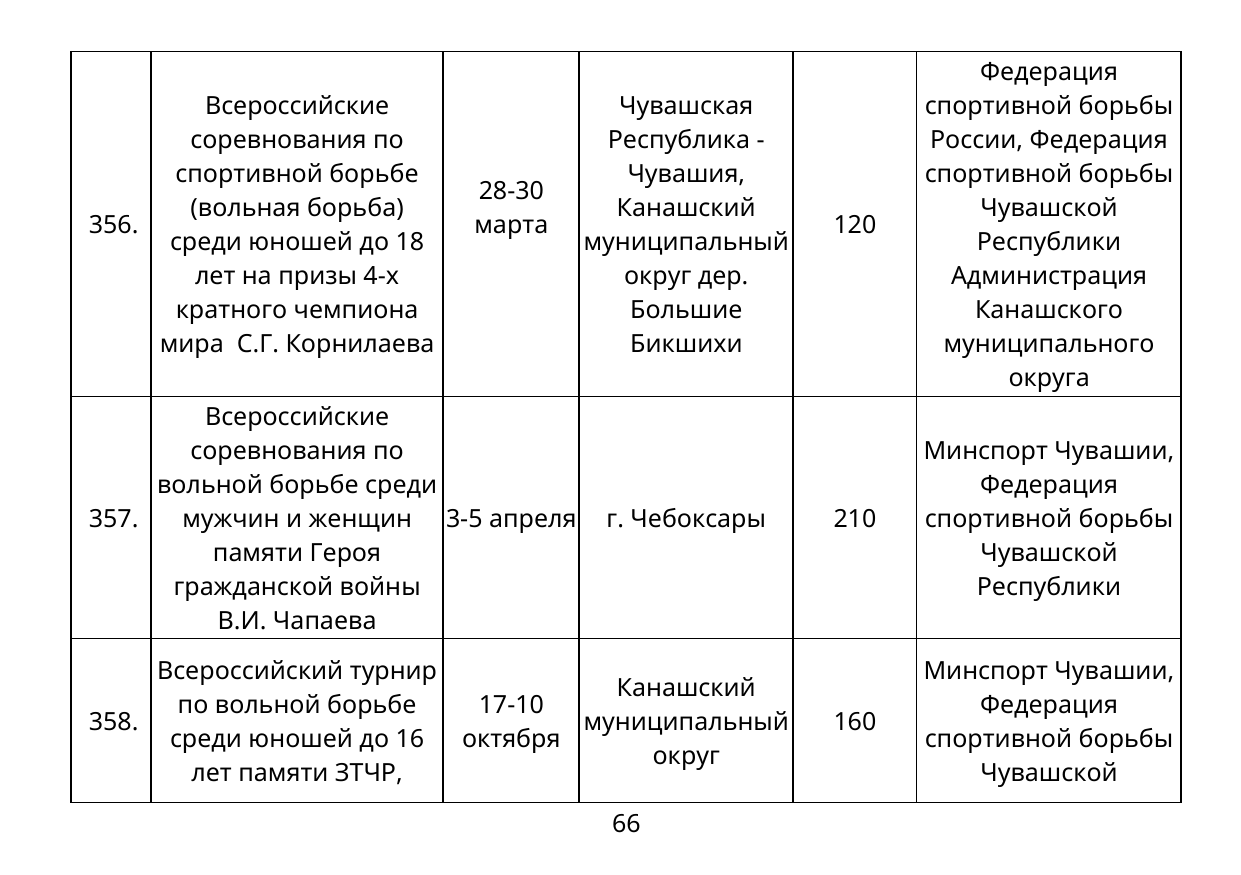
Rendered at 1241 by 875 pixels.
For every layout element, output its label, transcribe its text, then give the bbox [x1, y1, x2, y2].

table_cell Чувашская Республика - Чувашия, Канашский муниципальный округ дер. Большие Бикшихи [580, 52, 792, 396]
table_cell 160 [794, 639, 916, 802]
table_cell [580, 639, 792, 802]
table_cell г. Чебоксары [580, 397, 792, 638]
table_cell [152, 639, 442, 802]
table_cell [72, 397, 150, 638]
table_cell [917, 639, 1180, 802]
table_cell 210 [794, 397, 916, 638]
table_cell 17-10 октября [444, 639, 578, 802]
table_cell [72, 639, 150, 802]
table_cell 28-30 марта [444, 52, 578, 396]
table_cell Минспорт Чувашии, Федерация спортивной борьбы Чувашской Республики [917, 397, 1180, 638]
table_cell Федерация спортивной борьбы России, Федерация спортивной борьбы Чувашской Республики Администрация Канашского муниципального округа [917, 52, 1180, 396]
table_cell 120 [794, 52, 916, 396]
table_cell 3-5 апреля [444, 397, 578, 638]
table_cell Всероссийские соревнования по вольной борьбе среди мужчин и женщин памяти Героя гражданской войны В.И. Чапаева [152, 397, 442, 638]
table_cell Всероссийские соревнования по спортивной борьбе (вольная борьба) среди юношей до 18 лет на призы 4-х кратного чемпиона мира С.Г. Корнилаева [152, 52, 442, 396]
table_cell [72, 52, 150, 396]
